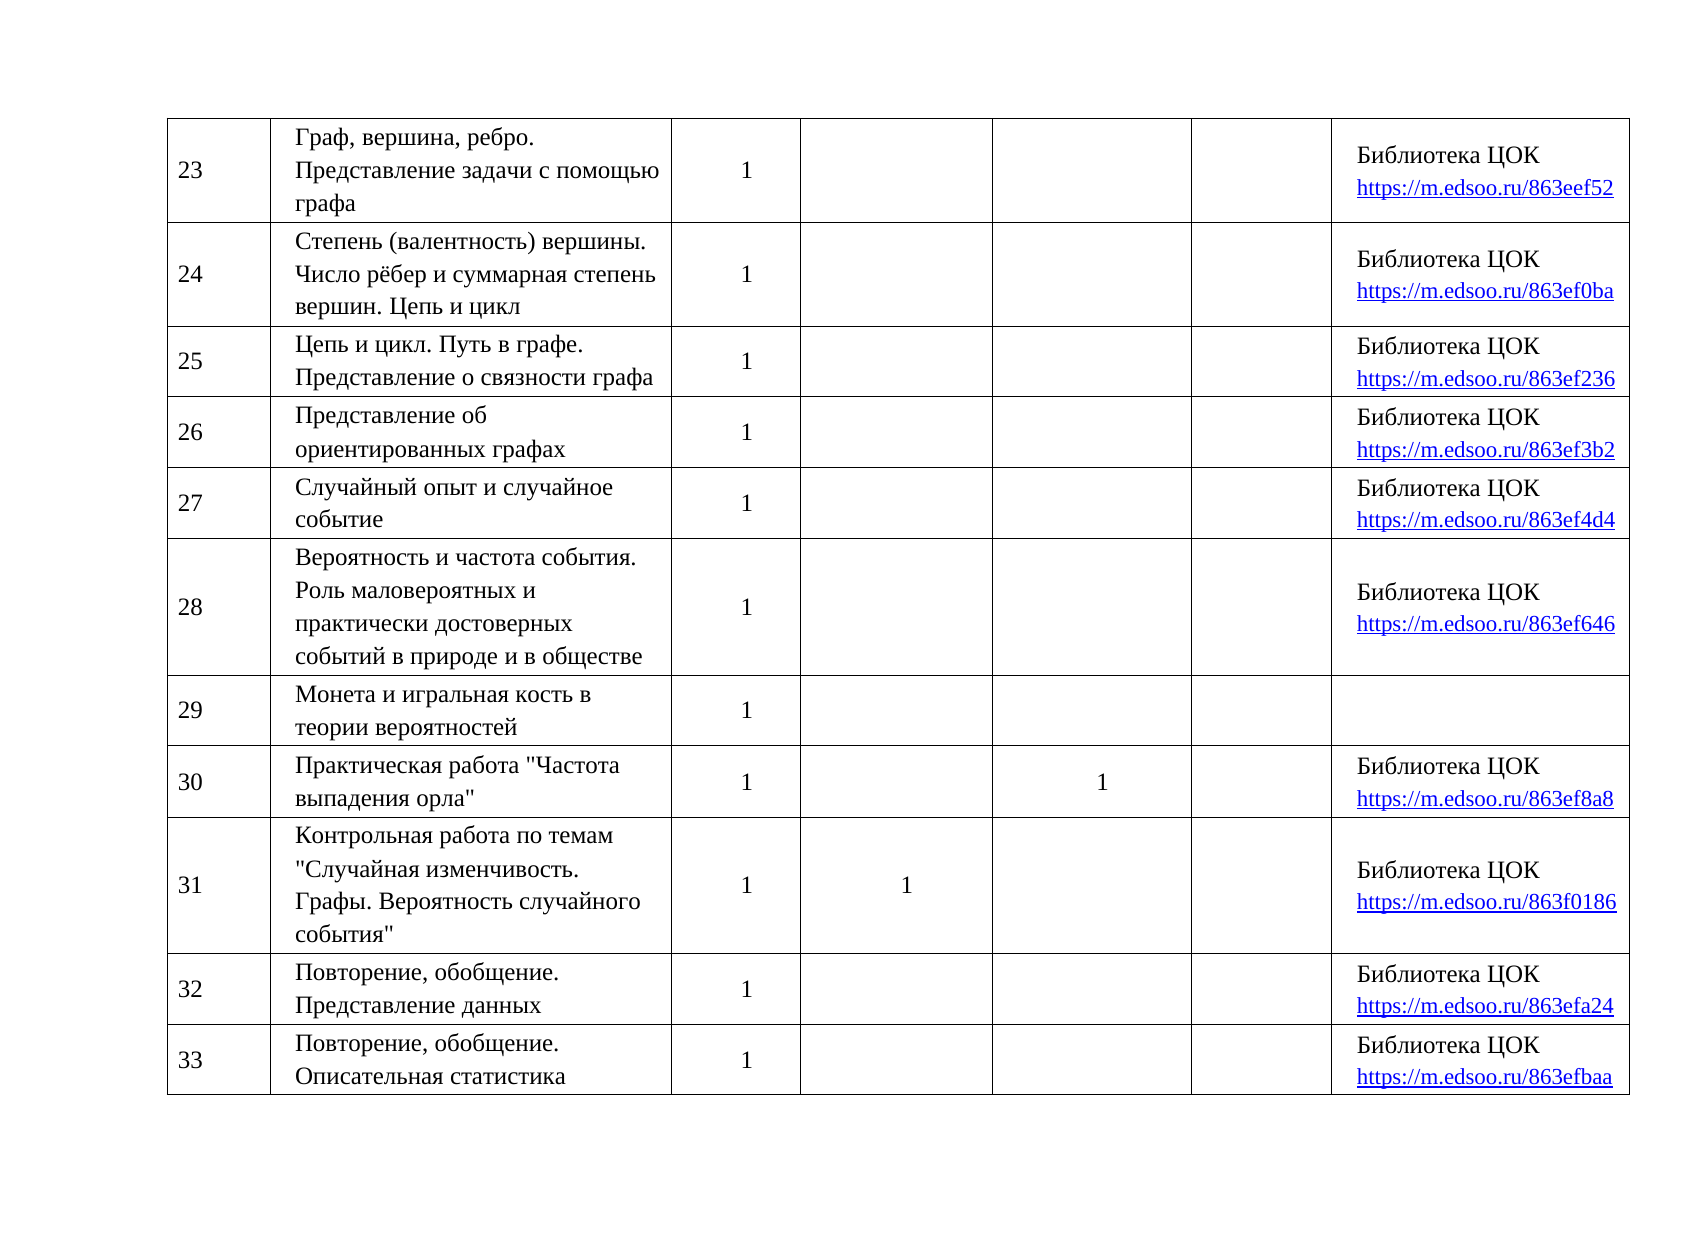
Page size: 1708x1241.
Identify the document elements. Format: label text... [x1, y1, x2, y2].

table_cell [801, 676, 992, 745]
table_cell 1 [672, 468, 800, 538]
table_header [1192, 119, 1331, 222]
table_cell 1 [672, 746, 800, 816]
table_cell Библиотека ЦОК https://m.edsoo.ru/863ef3b2 [1332, 397, 1629, 467]
table_cell Цепь и цикл. Путь в графе. Представление о связности графа [271, 327, 671, 396]
table_cell Библиотека ЦОК https://m.edsoo.ru/863ef4d4 [1332, 468, 1629, 538]
table_cell [993, 223, 1191, 326]
table_cell [993, 327, 1191, 396]
table_cell 27 [168, 468, 270, 538]
table_cell [1192, 818, 1331, 953]
table_cell 33 [168, 1025, 270, 1094]
table_cell 1 [672, 223, 800, 326]
table_cell Монета и игральная кость в теории вероятностей [271, 676, 671, 745]
table_cell 30 [168, 746, 270, 816]
table_header Граф, вершина, ребро. Представление задачи с помощью графа [271, 119, 671, 222]
table_cell 32 [168, 954, 270, 1024]
table_cell Степень (валентность) вершины. Число рёбер и суммарная степень вершин. Цепь и цикл [271, 223, 671, 326]
table_cell [1192, 954, 1331, 1024]
table_cell Случайный опыт и случайное событие [271, 468, 671, 538]
table_cell [993, 676, 1191, 745]
table_header 23 [168, 119, 270, 222]
table_cell [801, 1025, 992, 1094]
table_cell 1 [672, 397, 800, 467]
table_cell 1 [672, 954, 800, 1024]
table_cell 1 [672, 539, 800, 675]
table_header [801, 119, 992, 222]
table_cell 28 [168, 539, 270, 675]
table_cell Практическая работа "Частота выпадения орла" [271, 746, 671, 816]
table_cell [1192, 1025, 1331, 1094]
table_cell 24 [168, 223, 270, 326]
table_cell Вероятность и частота события. Роль маловероятных и практически достоверных событий в природе и в обществе [271, 539, 671, 675]
table_cell Библиотека ЦОК https://m.edsoo.ru/863ef0ba [1332, 223, 1629, 326]
table_cell Библиотека ЦОК https://m.edsoo.ru/863ef8a8 [1332, 746, 1629, 816]
table_cell Повторение, обобщение. Описательная статистика [271, 1025, 671, 1094]
table_cell Контрольная работа по темам "Случайная изменчивость. Графы. Вероятность случайного события" [271, 818, 671, 953]
table_cell 26 [168, 397, 270, 467]
table_cell 1 [672, 327, 800, 396]
table_cell [1192, 223, 1331, 326]
table_cell 1 [672, 676, 800, 745]
table_cell Библиотека ЦОК https://m.edsoo.ru/863ef236 [1332, 327, 1629, 396]
table_cell 29 [168, 676, 270, 745]
table_header [993, 119, 1191, 222]
table_cell [993, 818, 1191, 953]
table_cell [801, 468, 992, 538]
table_cell Повторение, обобщение. Представление данных [271, 954, 671, 1024]
table_cell [1192, 468, 1331, 538]
table_cell [1192, 327, 1331, 396]
table_cell [993, 1025, 1191, 1094]
table_cell [801, 746, 992, 816]
table_cell 25 [168, 327, 270, 396]
table_cell [993, 397, 1191, 467]
table_cell [993, 468, 1191, 538]
table_cell 1 [672, 818, 800, 953]
table_cell [993, 954, 1191, 1024]
table_cell [1192, 397, 1331, 467]
table_cell Библиотека ЦОК https://m.edsoo.ru/863f0186 [1332, 818, 1629, 953]
table_cell [801, 954, 992, 1024]
table_cell Представление об ориентированных графах [271, 397, 671, 467]
table_cell 1 [801, 818, 992, 953]
table_cell 1 [993, 746, 1191, 816]
table_cell [1332, 676, 1629, 745]
table_cell [1192, 539, 1331, 675]
table_cell [801, 397, 992, 467]
table_cell Библиотека ЦОК https://m.edsoo.ru/863efbaa [1332, 1025, 1629, 1094]
table_cell Библиотека ЦОК https://m.edsoo.ru/863ef646 [1332, 539, 1629, 675]
table_cell [1192, 676, 1331, 745]
table_cell 1 [672, 1025, 800, 1094]
table_header Библиотека ЦОК https://m.edsoo.ru/863eef52 [1332, 119, 1629, 222]
table_cell [801, 223, 992, 326]
table_cell 31 [168, 818, 270, 953]
table_cell Библиотека ЦОК https://m.edsoo.ru/863efa24 [1332, 954, 1629, 1024]
table_cell [801, 327, 992, 396]
table_cell [1192, 746, 1331, 816]
table_header 1 [672, 119, 800, 222]
table_cell [993, 539, 1191, 675]
table_cell [801, 539, 992, 675]
